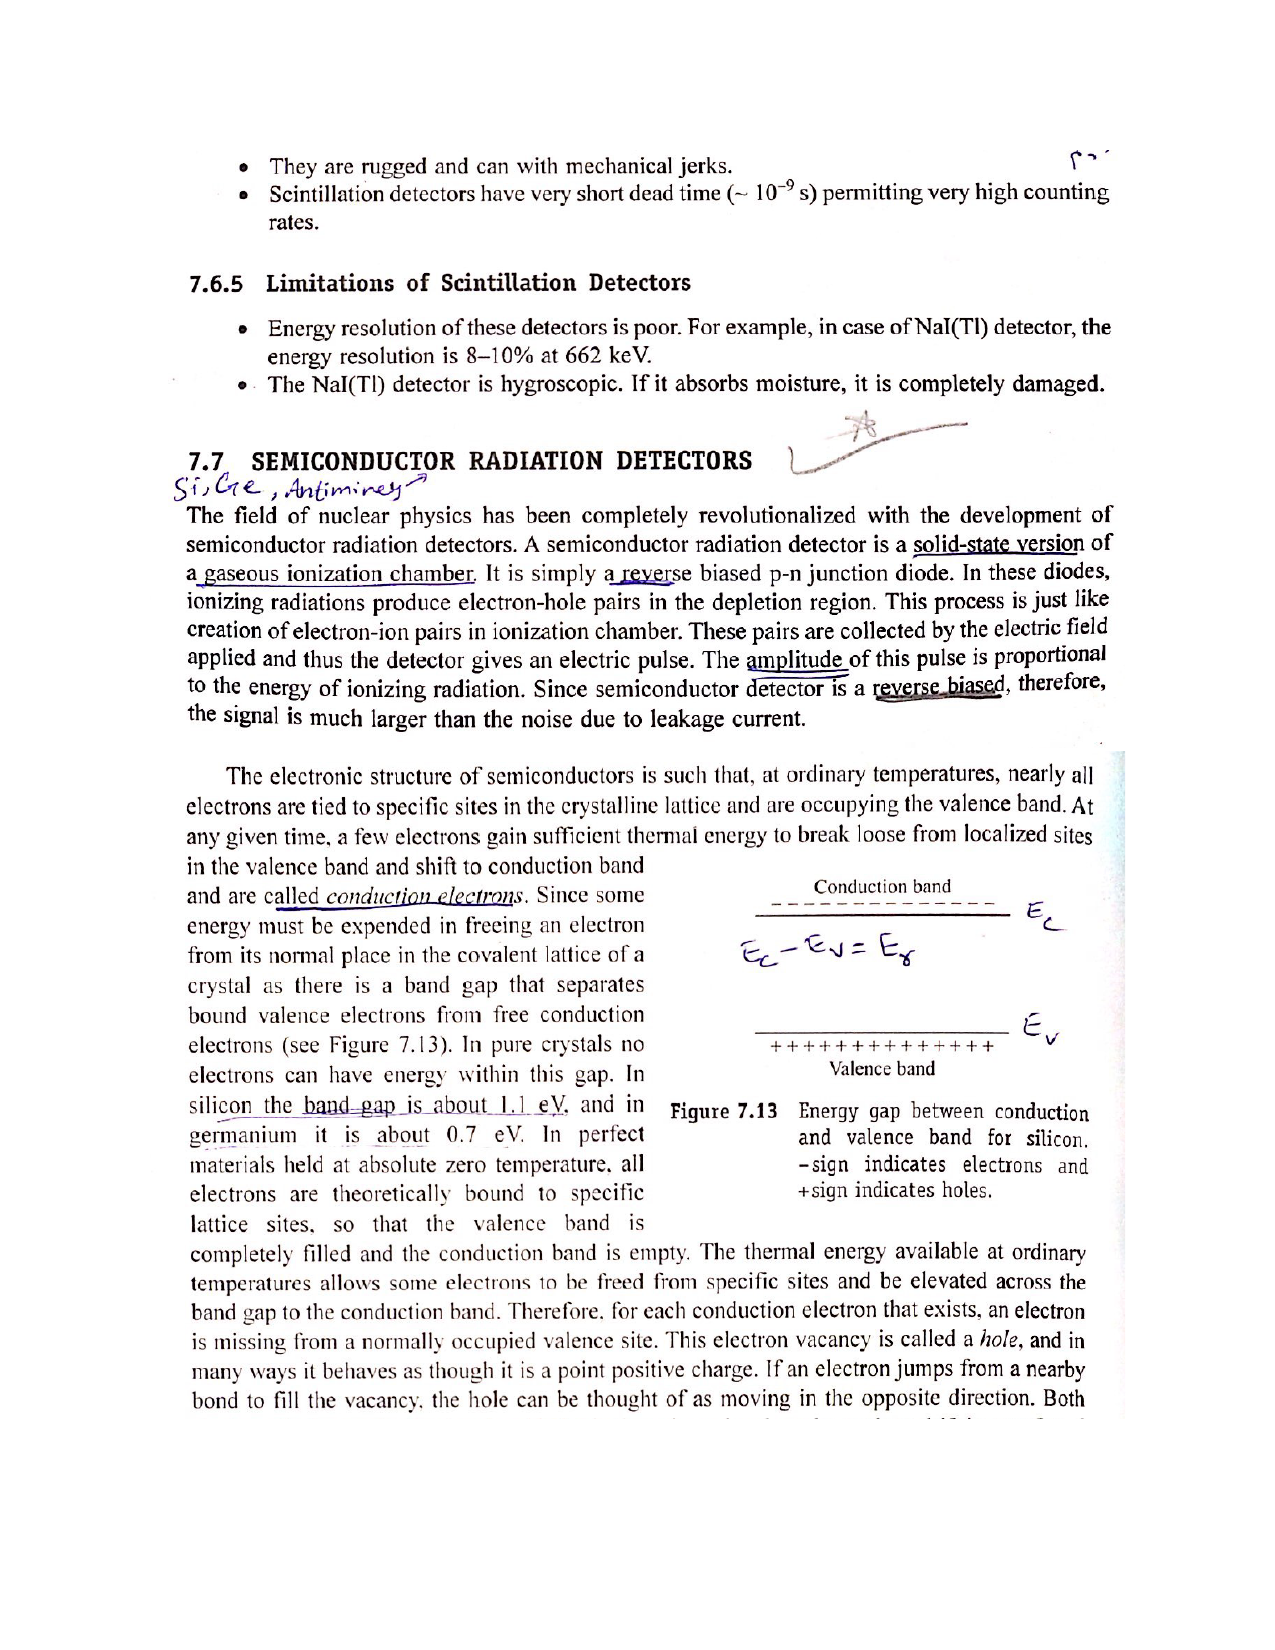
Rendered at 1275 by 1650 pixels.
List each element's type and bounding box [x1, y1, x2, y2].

picture [150, 751, 1125, 1419]
picture [150, 150, 1125, 748]
